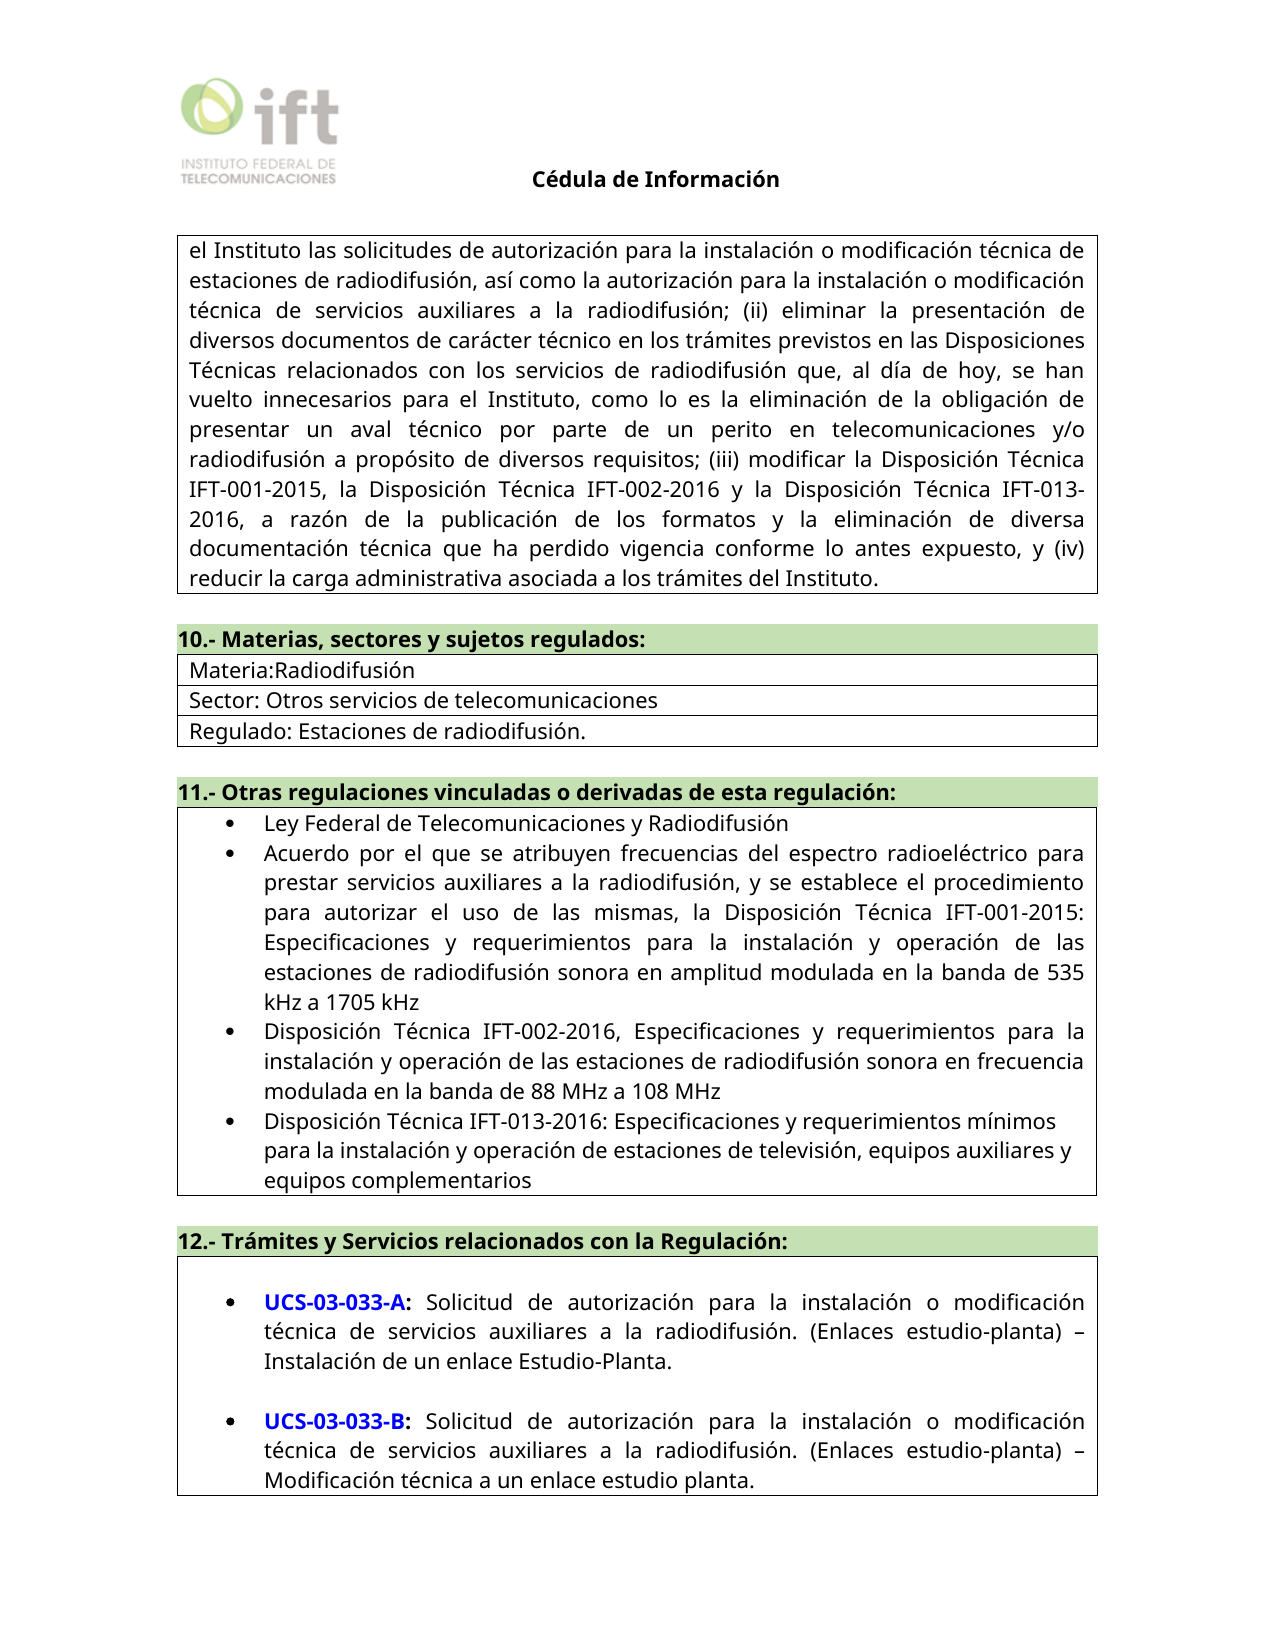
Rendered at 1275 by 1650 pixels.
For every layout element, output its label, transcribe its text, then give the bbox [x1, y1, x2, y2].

table_header Ley Federal de Telecomunicaciones y Radiodifusión Acuerdo por el que se atribuyen frecuencias del espectro radioeléctrico para prestar servicios auxiliares a la radiodifusión, y se establece el procedimiento para autorizar el uso de las mismas, la Disposición Técnica IFT-001-2015: Especificaciones y requerimientos para la instalación y operación de las estaciones de radiodifusión sonora en amplitud modulada en la banda de 535 kHz a 1705 kHz Disposición Técnica IFT-002-2016, Especificaciones y requerimientos para la instalación y operación de las estaciones de radiodifusión sonora en frecuencia modulada en la banda de 88 MHz a 108 MHz Disposición Técnica IFT-013-2016: Especificaciones y requerimientos mínimos para la instalación y operación de estaciones de televisión, equipos auxiliares y equipos complementarios [178, 808, 1096, 1195]
picture [177, 73, 342, 188]
text 11.- Otras regulaciones vinculadas o derivadas de esta regulación: [177, 777, 1098, 807]
text 12.- Trámites y Servicios relacionados con la Regulación: [177, 1226, 1098, 1256]
table_header Materia: [178, 655, 1097, 684]
table_cell Sector: [178, 686, 1097, 715]
table_cell Regulado: Estaciones de radiodifusión. [178, 716, 1097, 746]
text 10.- Materias, sectores y sujetos regulados: [177, 624, 1098, 654]
